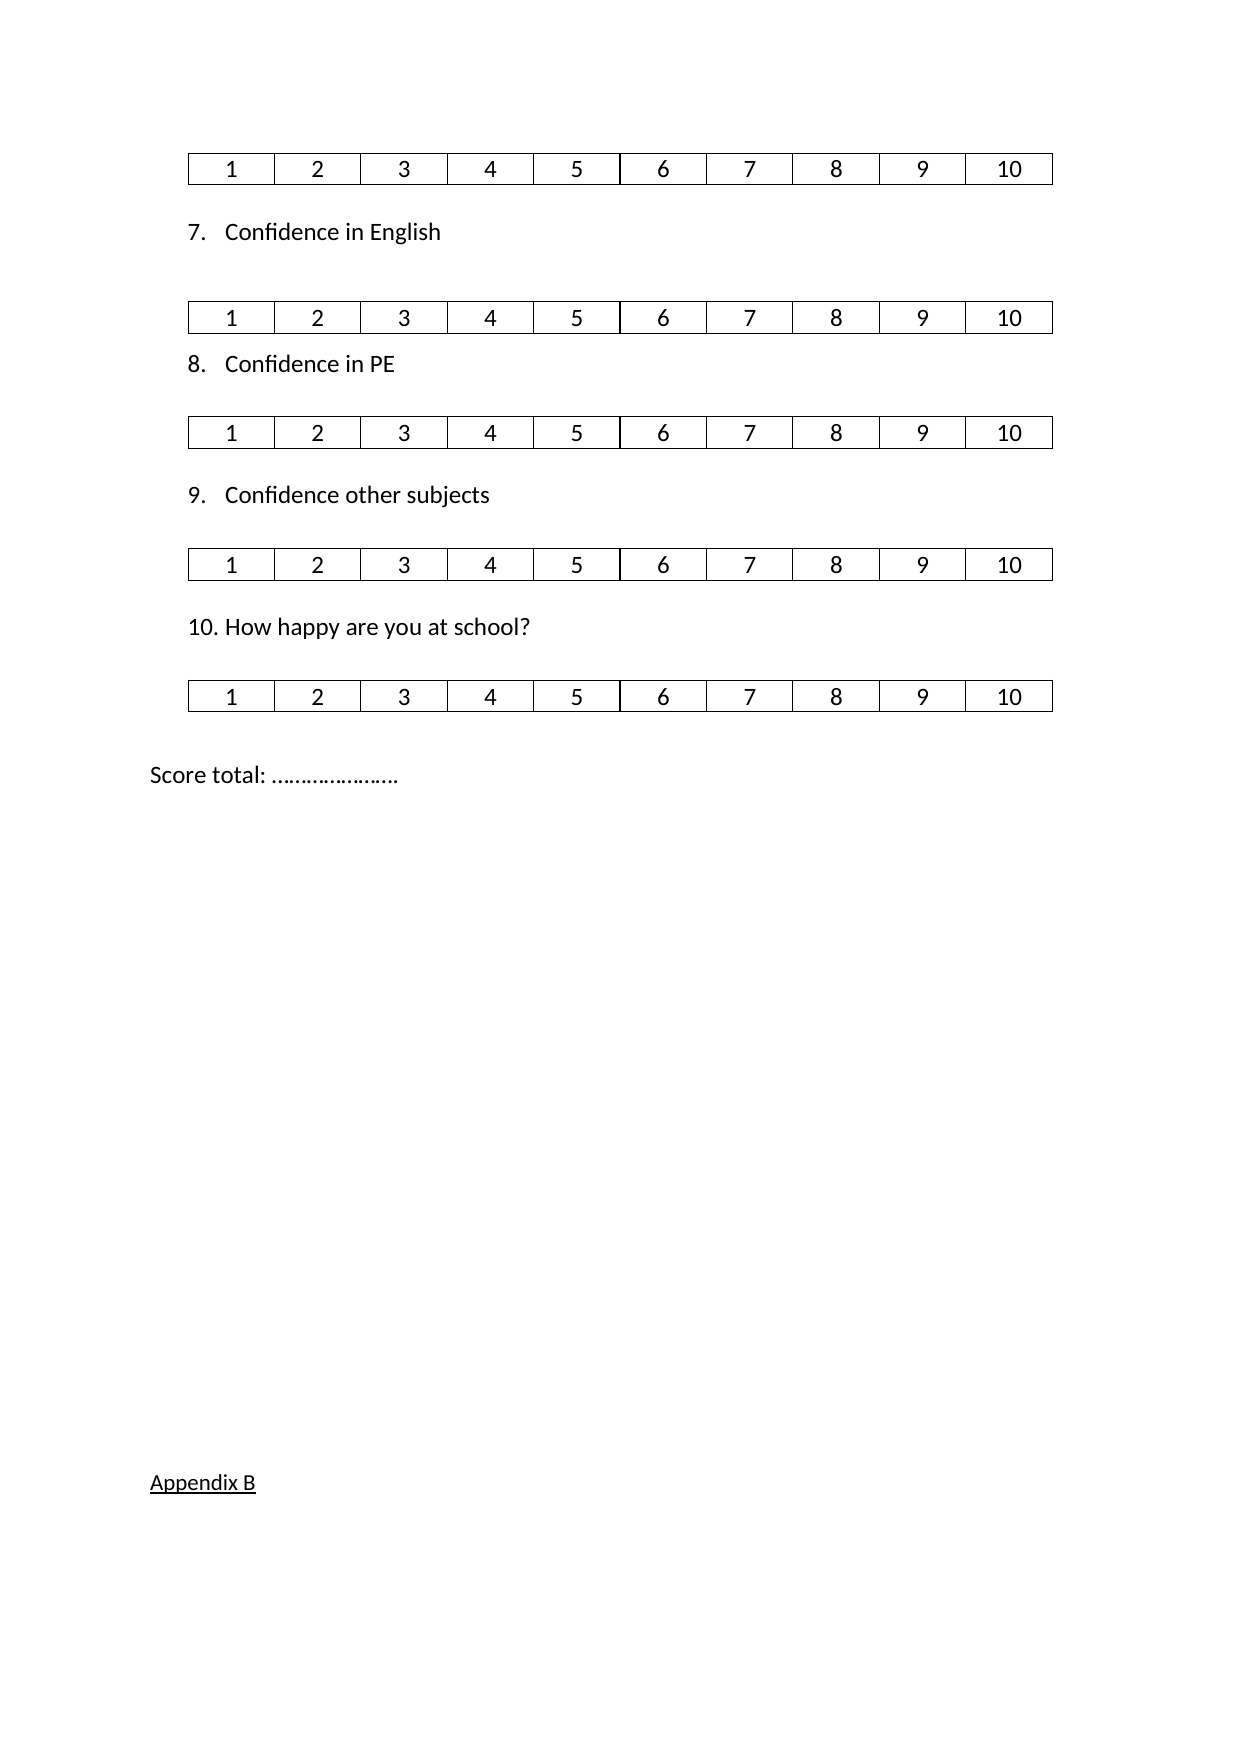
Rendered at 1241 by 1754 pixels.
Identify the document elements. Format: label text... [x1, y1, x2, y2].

list Confidence in English [187, 216, 1090, 246]
table_header 10 [966, 154, 1052, 184]
table_header 5 [534, 154, 619, 184]
table_header 8 [793, 302, 879, 332]
table_header 10 [966, 302, 1052, 332]
table_header 1 [189, 302, 274, 332]
table_header 7 [707, 154, 792, 184]
table_header 9 [880, 549, 965, 579]
table_header 3 [361, 302, 447, 332]
table_header 1 [189, 549, 274, 579]
table_header 7 [707, 417, 792, 448]
table_header 4 [448, 154, 533, 184]
table_header 7 [707, 549, 792, 579]
table_header 2 [275, 302, 360, 332]
table_header 6 [621, 681, 706, 711]
table_header 5 [534, 302, 619, 332]
table_header 2 [275, 417, 360, 448]
table_header 6 [621, 302, 706, 332]
table_header 9 [880, 302, 965, 332]
list Confidence in PE [187, 348, 1090, 378]
table_header 6 [621, 154, 706, 184]
list Confidence other subjects [187, 479, 1090, 510]
table_header 9 [880, 681, 965, 711]
table_header 5 [534, 549, 619, 579]
table_header 2 [275, 681, 360, 711]
table_header 2 [275, 154, 360, 184]
table_header 4 [448, 681, 533, 711]
table_header 5 [534, 417, 619, 448]
text Score total: …………………. [150, 759, 1090, 790]
table_header 10 [966, 549, 1052, 579]
table_header 4 [448, 417, 533, 448]
table_header 7 [707, 681, 792, 711]
table_header 3 [361, 154, 447, 184]
table_header 6 [621, 417, 706, 448]
table_header 9 [880, 417, 965, 448]
table_header 8 [793, 549, 879, 579]
table_header 8 [793, 681, 879, 711]
table_header 3 [361, 417, 447, 448]
table_header 3 [361, 681, 447, 711]
table_header 10 [966, 417, 1052, 448]
table_header 1 [189, 417, 274, 448]
table_header 3 [361, 549, 447, 579]
table_header 8 [793, 417, 879, 448]
table_header 1 [189, 681, 274, 711]
list How happy are you at school? [187, 611, 1090, 642]
table_header 4 [448, 549, 533, 579]
table_header 7 [707, 302, 792, 332]
table_header 5 [534, 681, 619, 711]
table_header 8 [793, 154, 879, 184]
table_header 9 [880, 154, 965, 184]
table_header 6 [621, 549, 706, 579]
text Appendix B [150, 1468, 1090, 1496]
table_header 2 [275, 549, 360, 579]
table_header 1 [189, 154, 274, 184]
table_header 4 [448, 302, 533, 332]
table_header 10 [966, 681, 1052, 711]
